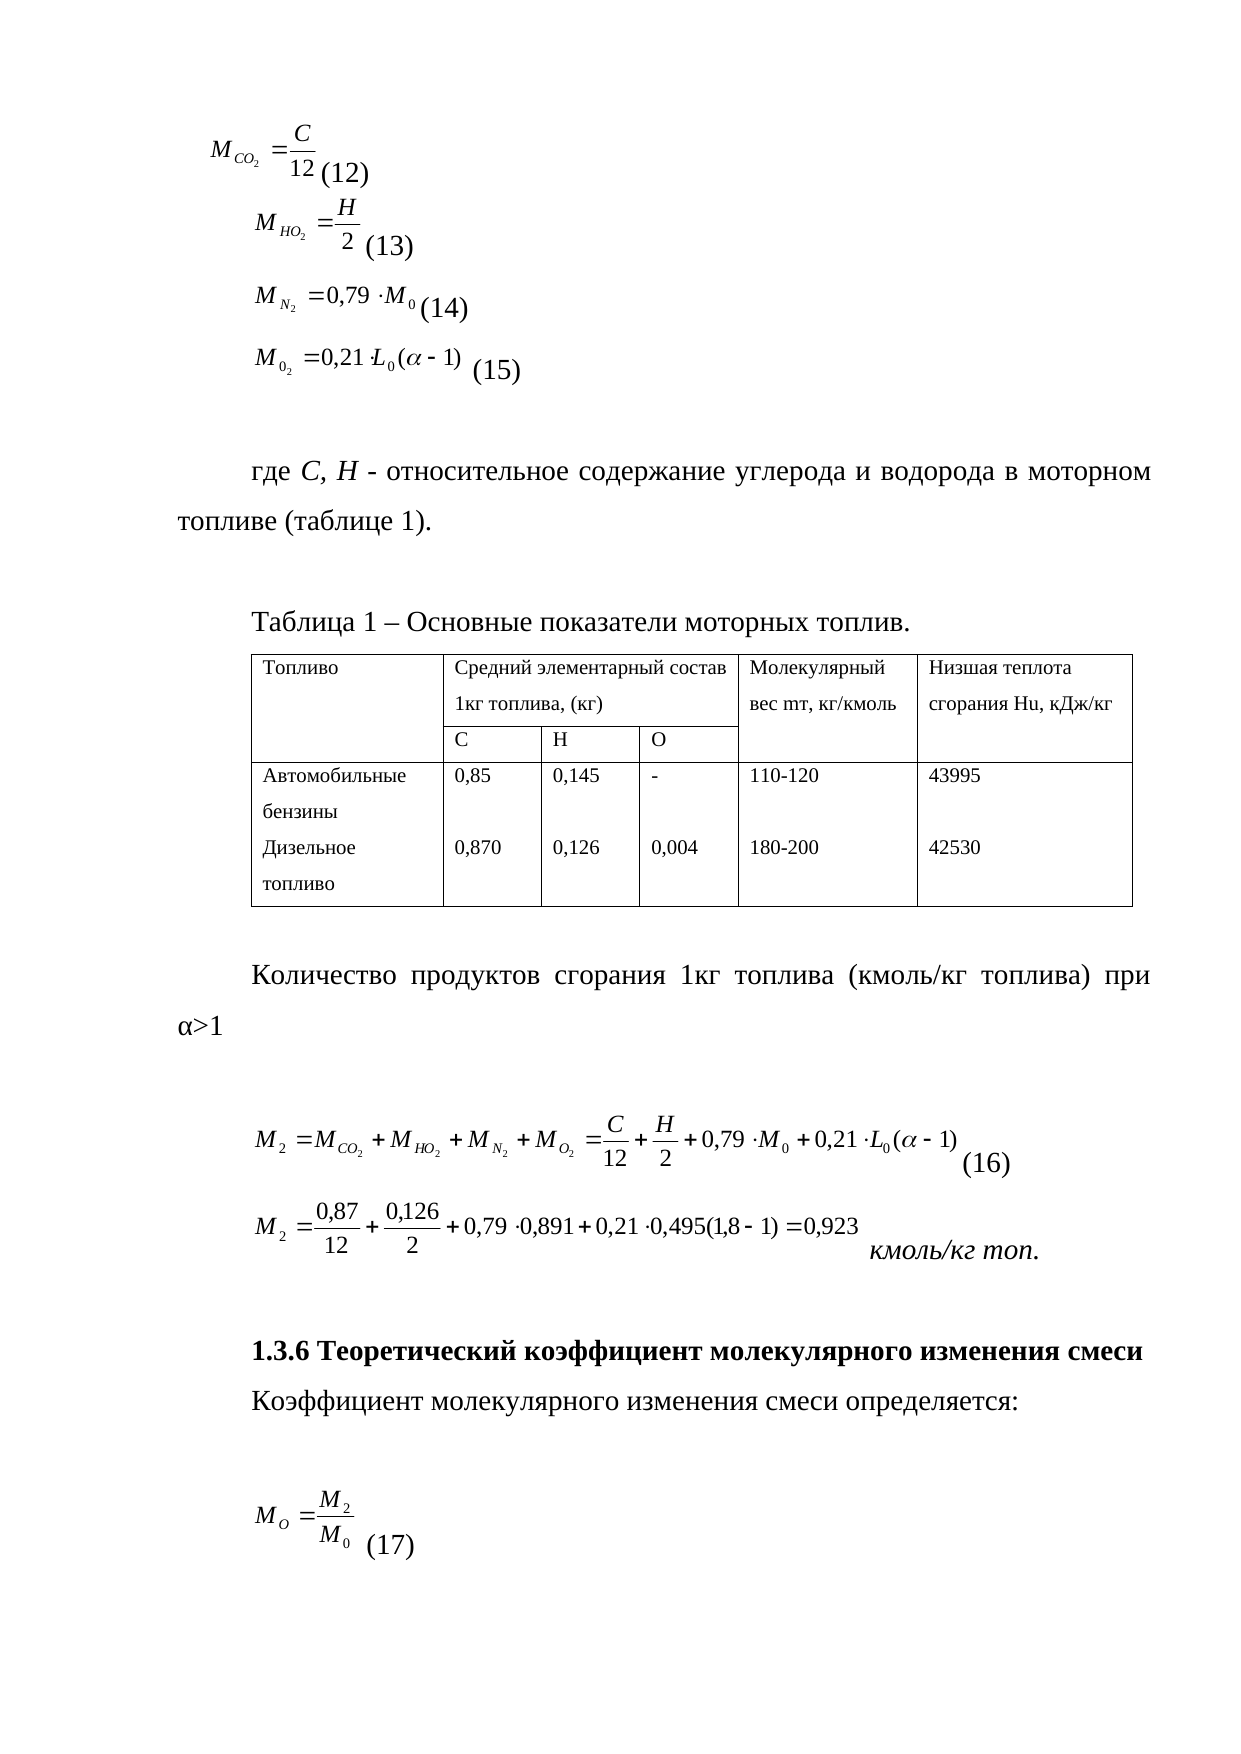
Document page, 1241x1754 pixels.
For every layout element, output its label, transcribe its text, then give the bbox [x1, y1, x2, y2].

table_header Низшая теплота сгорания Нu, кДж/кг [918, 655, 1132, 762]
table_cell 0,145 0,126 [542, 763, 639, 906]
table_header Средний элементарный состав 1кг топлива, (кг) [444, 655, 738, 726]
table_cell 0,85 0,870 [444, 763, 541, 906]
text (14) [177, 278, 1152, 324]
text Коэффициент молекулярного изменения смеси определяется: [177, 1383, 1152, 1417]
table_header Топливо [252, 655, 443, 762]
table_header Молекулярный вес mт, кг/кмоль [739, 655, 917, 762]
table_cell 110-120 180-200 [739, 763, 917, 906]
table_cell Автомобильные бензины Дизельное топливо [252, 763, 443, 906]
text Количество продуктов сгорания 1кг топлива (кмоль/кг топлива) при α>1 [177, 957, 1152, 1041]
text Таблица 1 – Основные показатели моторных топлив. [177, 604, 1152, 637]
table_cell 43995 42530 [918, 763, 1132, 906]
table_cell О [640, 727, 738, 762]
table_cell С [444, 727, 541, 762]
table_cell Н [542, 727, 639, 762]
text (17) [177, 1484, 1152, 1561]
text (13) [177, 191, 1152, 262]
text (16) [177, 1108, 1152, 1179]
text где С, Н - относительное содержание углерода и водорода в моторном топливе (таблице 1). [177, 453, 1152, 537]
text кмоль/кг топ. [177, 1195, 1152, 1266]
text (15) [177, 341, 1152, 386]
table_cell - 0,004 [640, 763, 738, 906]
text 1.3.6 Теоретический коэффициент молекулярного изменения смеси [177, 1333, 1152, 1366]
